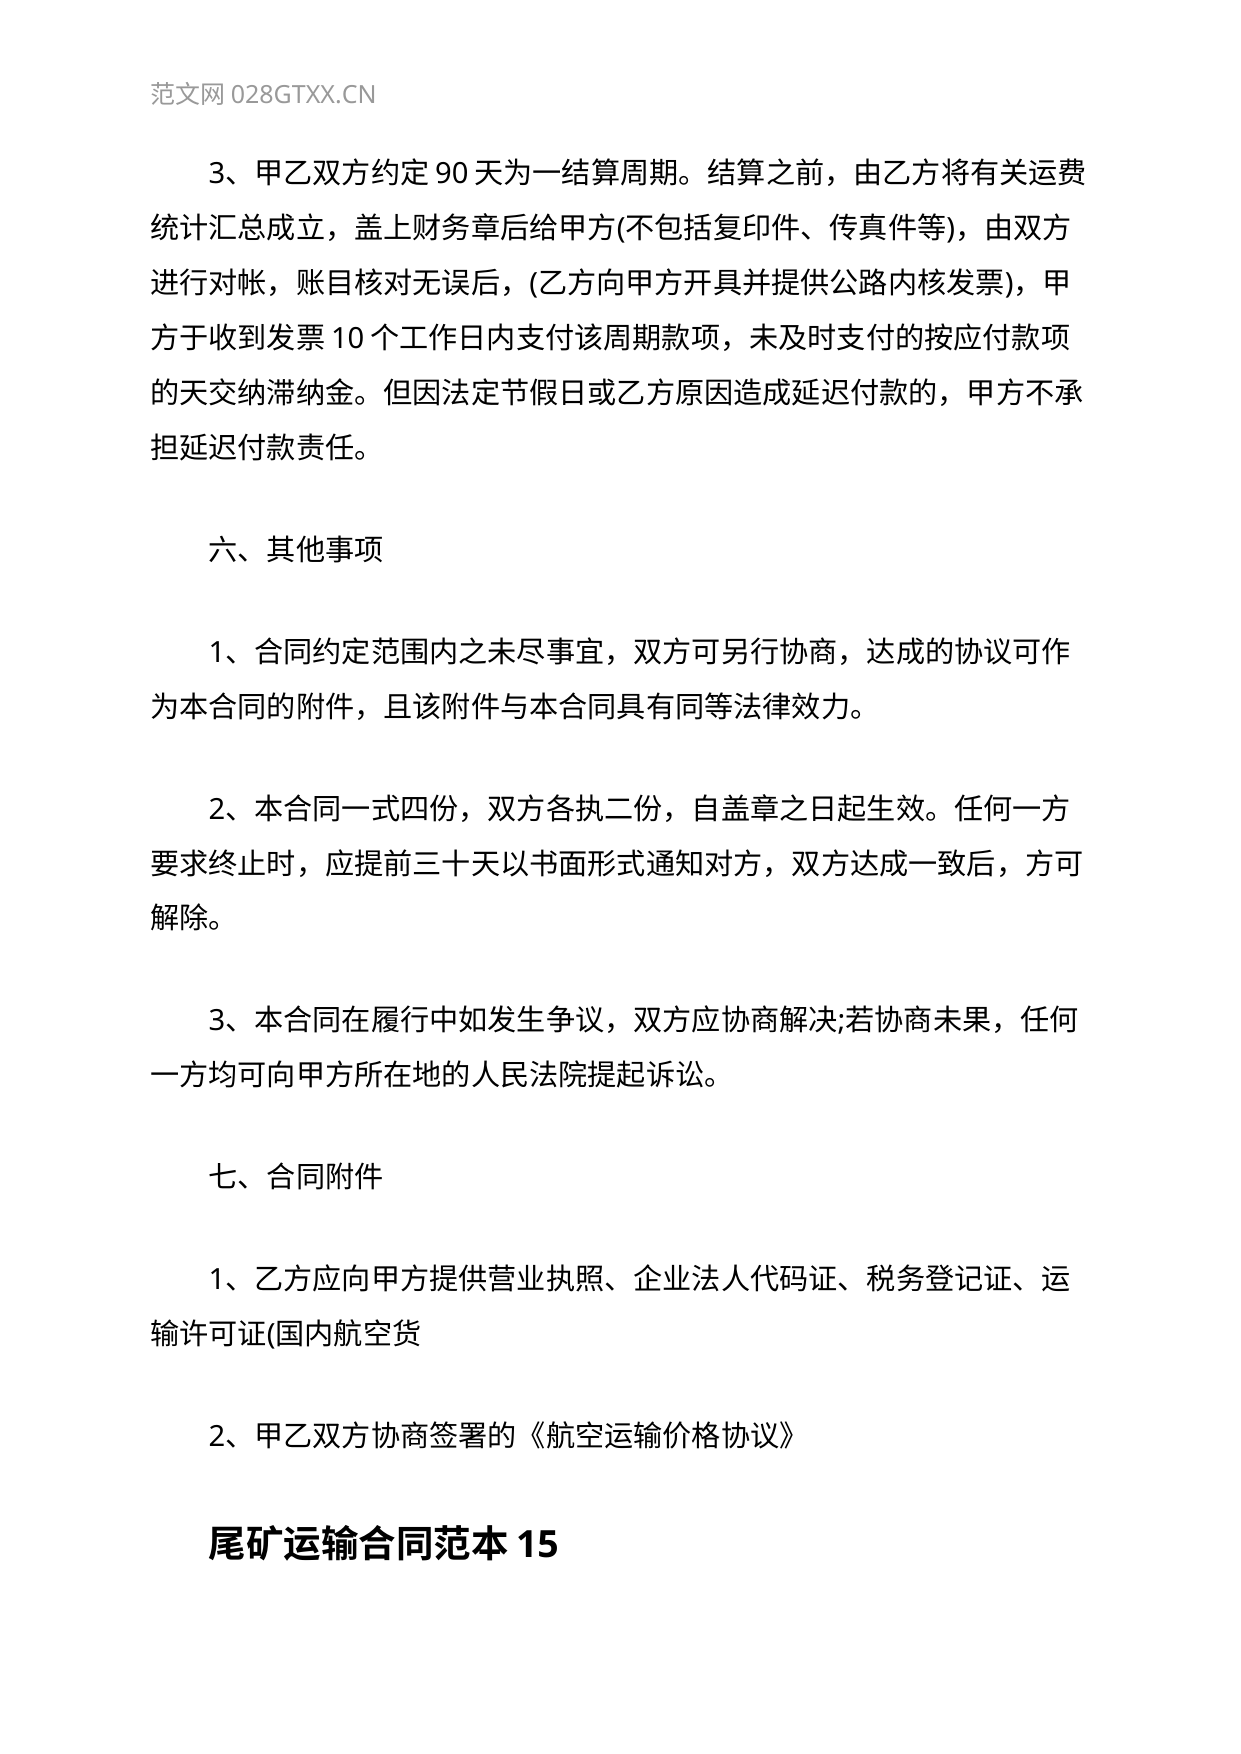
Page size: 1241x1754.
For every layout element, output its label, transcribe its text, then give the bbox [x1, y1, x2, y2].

text 3、本合同在履行中如发生争议，双方应协商解决;若协商未果，任何一方均可向甲方所在地的人民法院提起诉讼。 [150, 997, 1090, 1094]
text 1、乙方应向甲方提供营业执照、企业法人代码证、税务登记证、运输许可证(国内航空货 [150, 1255, 1090, 1353]
text 六、其他事项 [150, 527, 1090, 569]
text 2、甲乙双方协商签署的《航空运输价格协议》 [150, 1412, 1090, 1455]
text 七、合同附件 [150, 1154, 1090, 1196]
text 3、甲乙双方约定90天为一结算周期。结算之前，由乙方将有关运费统计汇总成立，盖上财务章后给甲方(不包括复印件、传真件等)，由双方进行对帐，账目核对无误后，(乙方向甲方开具并提供公路内核发票)，甲方于收到发票10个工作日内支付该周期款项，未及时支付的按应付款项的天交纳滞纳金。但因法定节假日或乙方原因造成延迟付款的，甲方不承担延迟付款责任。 [150, 150, 1090, 467]
text 2、本合同一式四份，双方各执二份，自盖章之日起生效。任何一方要求终止时，应提前三十天以书面形式通知对方，双方达成一致后，方可解除。 [150, 785, 1090, 937]
text 1、合同约定范围内之未尽事宜，双方可另行协商，达成的协议可作为本合同的附件，且该附件与本合同具有同等法律效力。 [150, 628, 1090, 726]
text 尾矿运输合同范本15 [150, 1514, 1090, 1569]
